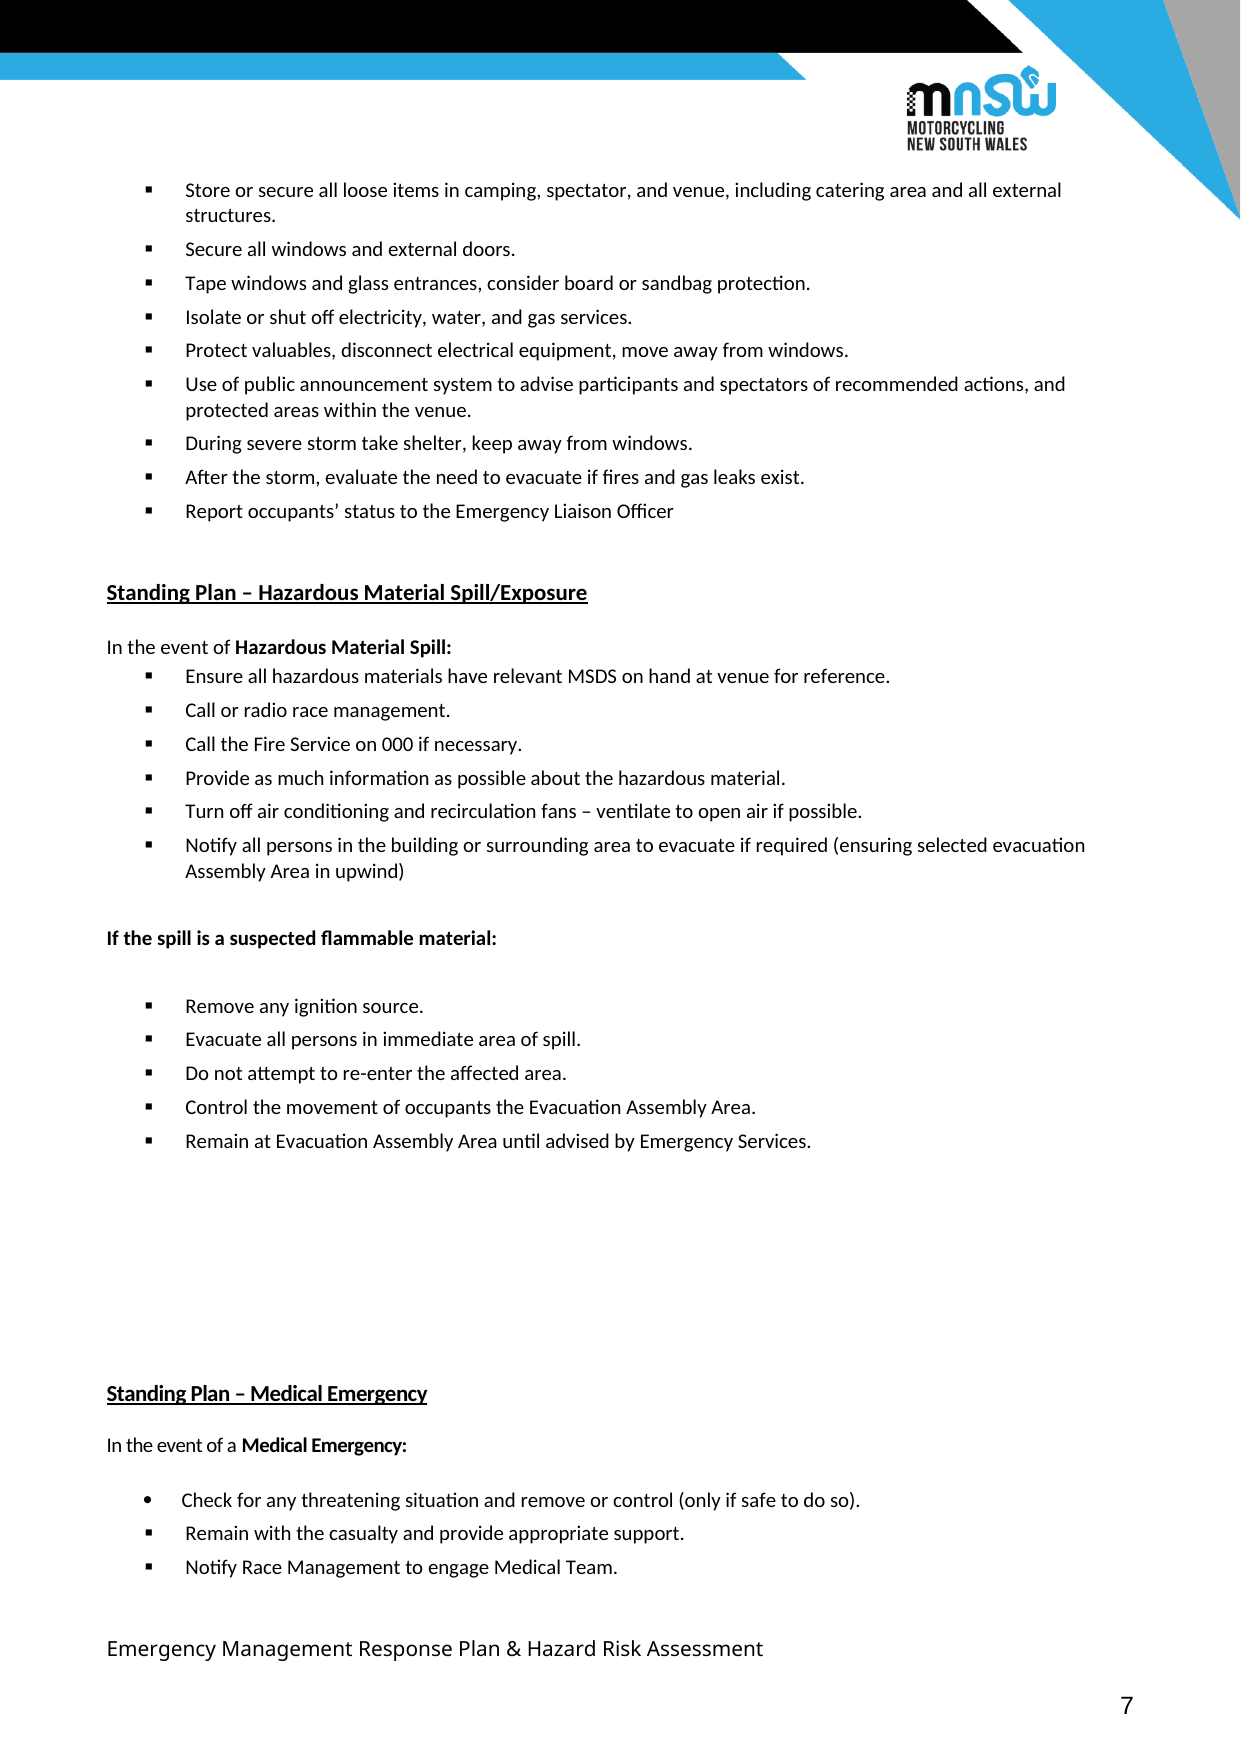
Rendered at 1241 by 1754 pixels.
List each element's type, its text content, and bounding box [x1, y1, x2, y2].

title Call or radio race management. [144, 697, 1134, 723]
title Store or secure all loose items in camping, spectator, and venue, including catering area and all external structures. [144, 177, 1134, 228]
title Isolate or shut off electricity, water, and gas services. [144, 304, 1134, 329]
title Remove any ignition source. [144, 993, 1134, 1018]
title During severe storm take shelter, keep away from windows. [144, 431, 1134, 456]
subtitle Standing Plan – Medical Emergency [106, 1379, 1134, 1407]
title Protect valuables, disconnect electrical equipment, move away from windows. [144, 338, 1134, 363]
title Control the movement of occupants the Evacuation Assembly Area. [144, 1094, 1134, 1119]
title Check for any threatening situation and remove or control (only if safe to do so). [144, 1487, 1134, 1512]
title Notify all persons in the building or surrounding area to evacuate if required (ensuring selected evacuation Assembly Area in upwind) [144, 832, 1134, 883]
title Do not attempt to re-enter the affected area. [144, 1060, 1134, 1086]
text In the event of Hazardous Material Spill: [106, 634, 1134, 659]
title Secure all windows and external doors. [144, 236, 1134, 262]
text Standing Plan – Hazardous Material Spill/Exposure [106, 578, 1134, 606]
title After the storm, evaluate the need to evacuate if fires and gas leaks exist. [144, 464, 1134, 490]
title Notify Race Management to engage Medical Team. [144, 1554, 1134, 1580]
title Call the Fire Service on 000 if necessary. [144, 731, 1134, 757]
subtitle In the event of a Medical Emergency: [106, 1432, 1134, 1458]
title Use of public announcement system to advise participants and spectators of recommended actions, and protected areas within the venue. [144, 371, 1134, 422]
title Provide as much information as possible about the hazardous material. [144, 765, 1134, 790]
title Remain with the casualty and provide appropriate support. [144, 1521, 1134, 1546]
title Tape windows and glass entrances, consider board or sandbag protection. [144, 270, 1134, 296]
picture [0, 0, 1241, 286]
title Evacuate all persons in immediate area of spill. [144, 1027, 1134, 1052]
title Turn off air conditioning and recirculation fans – ventilate to open air if possible. [144, 799, 1134, 824]
title Remain at Evacuation Assembly Area until advised by Emergency Services. [144, 1128, 1134, 1153]
title Report occupants’ status to the Emergency Liaison Officer [144, 498, 1134, 523]
title Ensure all hazardous materials have relevant MSDS on hand at venue for reference. [144, 664, 1134, 689]
title If the spill is a suspected flammable material: [106, 925, 1134, 951]
